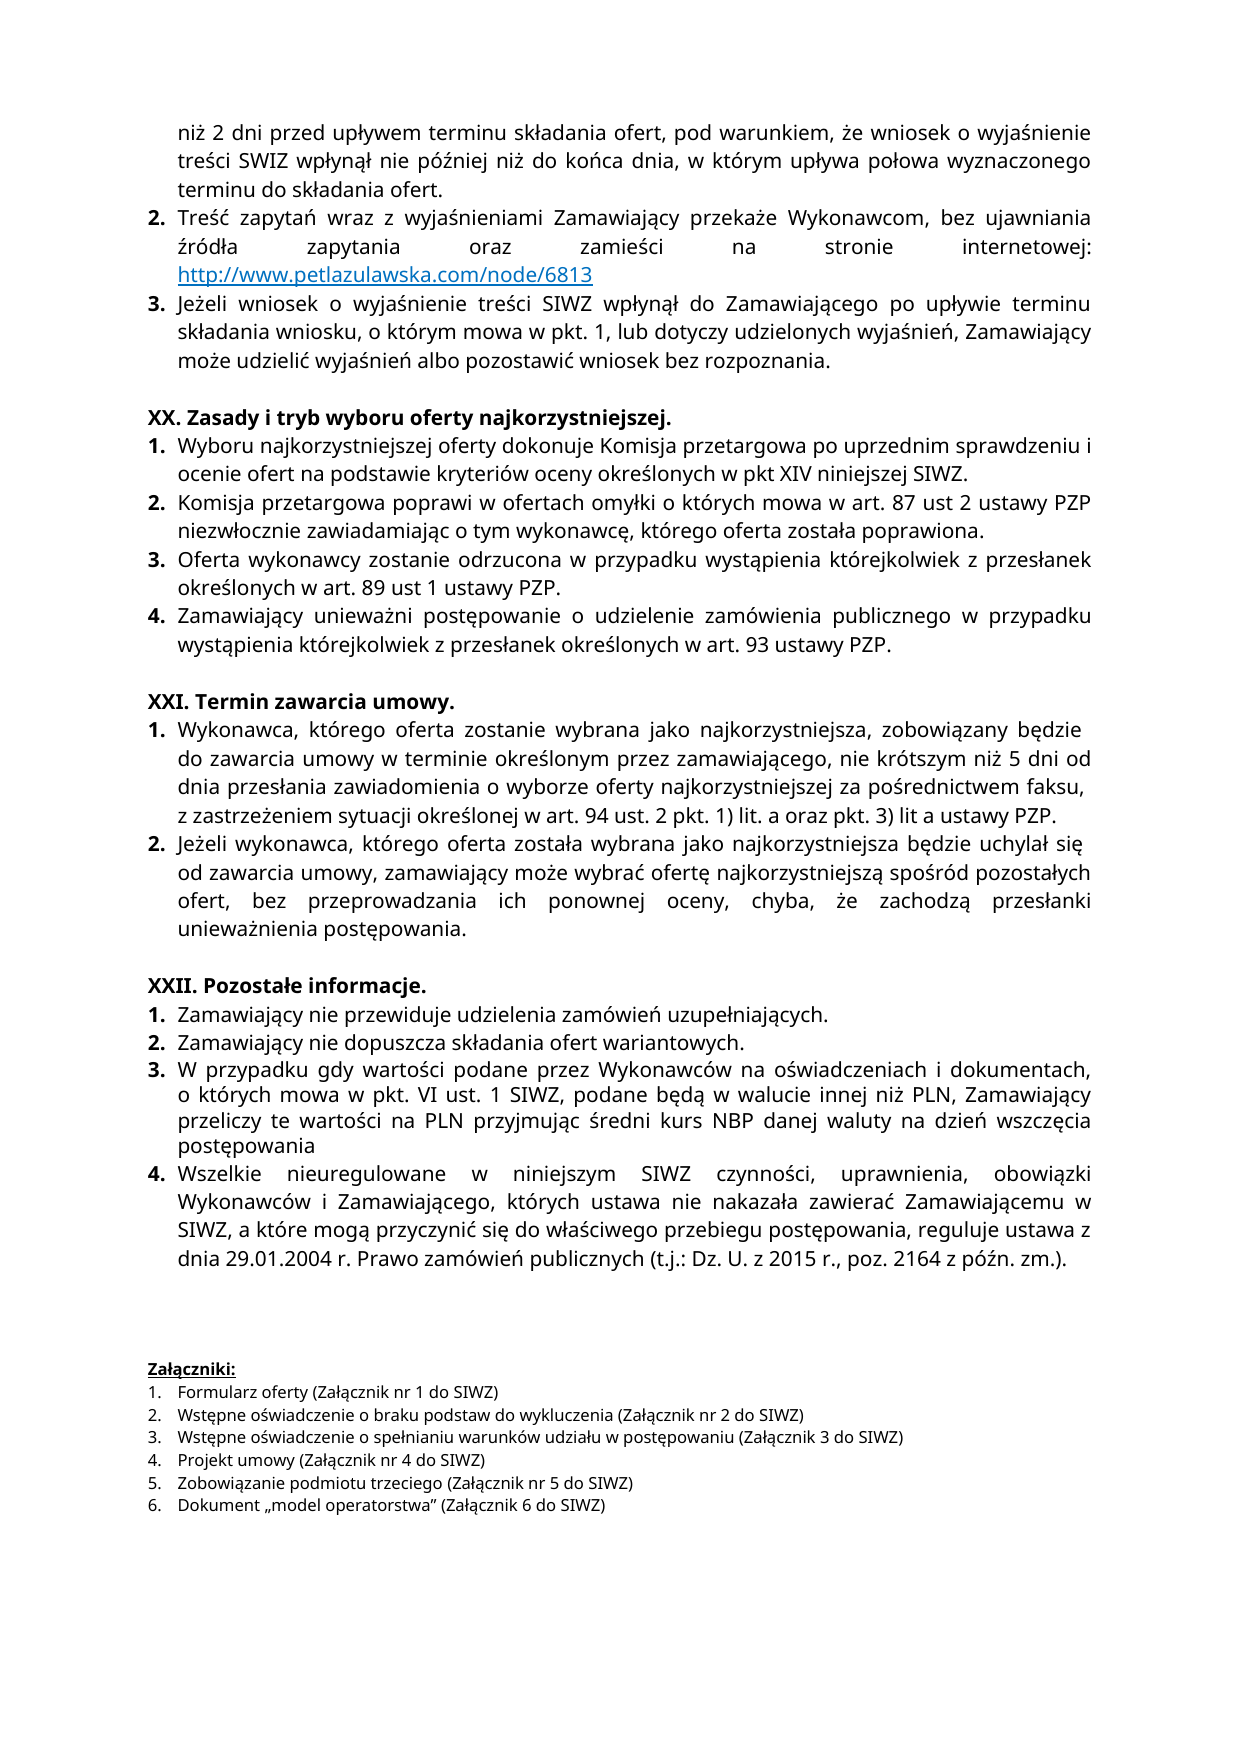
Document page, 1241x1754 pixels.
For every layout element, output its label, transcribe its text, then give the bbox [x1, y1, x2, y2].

text XXI. Termin zawarcia umowy. [148, 687, 1092, 715]
text XX. Zasady i tryb wyboru oferty najkorzystniejszej. [148, 403, 1092, 431]
list Formularz oferty (Załącznik nr 1 do SIWZ) [148, 1381, 1092, 1403]
list Wyboru najkorzystniejszej oferty dokonuje Komisja przetargowa po uprzednim sprawdzeniu i ocenie ofert na podstawie kryteriów oceny określonych w pkt XIV niniejszej SIWZ. [148, 431, 1092, 488]
list Jeżeli wniosek o wyjaśnienie treści SIWZ wpłynął do Zamawiającego po upływie terminu składania wniosku, o którym mowa w pkt. 1, lub dotyczy udzielonych wyjaśnień, Zamawiający może udzielić wyjaśnień albo pozostawić wniosek bez rozpoznania. [148, 289, 1092, 374]
list W przypadku gdy wartości podane przez Wykonawców na oświadczeniach i dokumentach, o których mowa w pkt. VI ust. 1 SIWZ, podane będą w walucie innej niż PLN, Zamawiający przeliczy te wartości na PLN przyjmując średni kurs NBP danej waluty na dzień wszczęcia postępowania [148, 1057, 1092, 1159]
list Zamawiający nie dopuszcza składania ofert wariantowych. [148, 1028, 1092, 1057]
list Komisja przetargowa poprawi w ofertach omyłki o których mowa w art. 87 ust 2 ustawy PZP niezwłocznie zawiadamiając o tym wykonawcę, którego oferta została poprawiona. [148, 488, 1092, 545]
list Zamawiający nie przewiduje udzielenia zamówień uzupełniających. [148, 1000, 1092, 1028]
list Wstępne oświadczenie o spełnianiu warunków udziału w postępowaniu (Załącznik 3 do SIWZ) [148, 1426, 1092, 1449]
text Załączniki: [148, 1358, 1092, 1381]
text XXII. Pozostałe informacje. [148, 971, 1092, 1000]
list Zamawiający unieważni postępowanie o udzielenie zamówienia publicznego w przypadku wystąpienia którejkolwiek z przesłanek określonych w art. 93 ustawy PZP. [148, 602, 1092, 658]
list Wszelkie nieuregulowane w niniejszym SIWZ czynności, uprawnienia, obowiązki Wykonawców i Zamawiającego, których ustawa nie nakazała zawierać Zamawiającemu w SIWZ, a które mogą przyczynić się do właściwego przebiegu postępowania, reguluje ustawa z dnia 29.01.2004 r. Prawo zamówień publicznych (t.j.: Dz. U. z 2015 r., poz. 2164 z późn. zm.). [148, 1159, 1092, 1272]
list Projekt umowy (Załącznik nr 4 do SIWZ) [148, 1449, 1092, 1471]
list Wstępne oświadczenie o braku podstaw do wykluczenia (Załącznik nr 2 do SIWZ) [148, 1403, 1092, 1426]
list Zobowiązanie podmiotu trzeciego (Załącznik nr 5 do SIWZ) [148, 1471, 1092, 1494]
list Oferta wykonawcy zostanie odrzucona w przypadku wystąpienia którejkolwiek z przesłanek określonych w art. 89 ust 1 ustawy PZP. [148, 545, 1092, 602]
list Wykonawca, którego oferta zostanie wybrana jako najkorzystniejsza, zobowiązany będzie do zawarcia umowy w terminie określonym przez zamawiającego, nie krótszym niż 5 dni od dnia przesłania zawiadomienia o wyborze oferty najkorzystniejszej za pośrednictwem faksu, z zastrzeżeniem sytuacji określonej w art. 94 ust. 2 pkt. 1) lit. a oraz pkt. 3) lit a ustawy PZP. [148, 715, 1092, 829]
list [148, 118, 1092, 203]
list Treść zapytań wraz z wyjaśnieniami Zamawiający przekaże Wykonawcom, bez ujawniania źródła zapytania oraz zamieści na stronie internetowej: http://www.petlazulawska.com/node/6813 [148, 203, 1092, 289]
list Dokument „model operatorstwa” (Załącznik 6 do SIWZ) [148, 1494, 1092, 1517]
list Jeżeli wykonawca, którego oferta została wybrana jako najkorzystniejsza będzie uchylał się od zawarcia umowy, zamawiający może wybrać ofertę najkorzystniejszą spośród pozostałych ofert, bez przeprowadzania ich ponownej oceny, chyba, że zachodzą przesłanki unieważnienia postępowania. [148, 829, 1092, 943]
